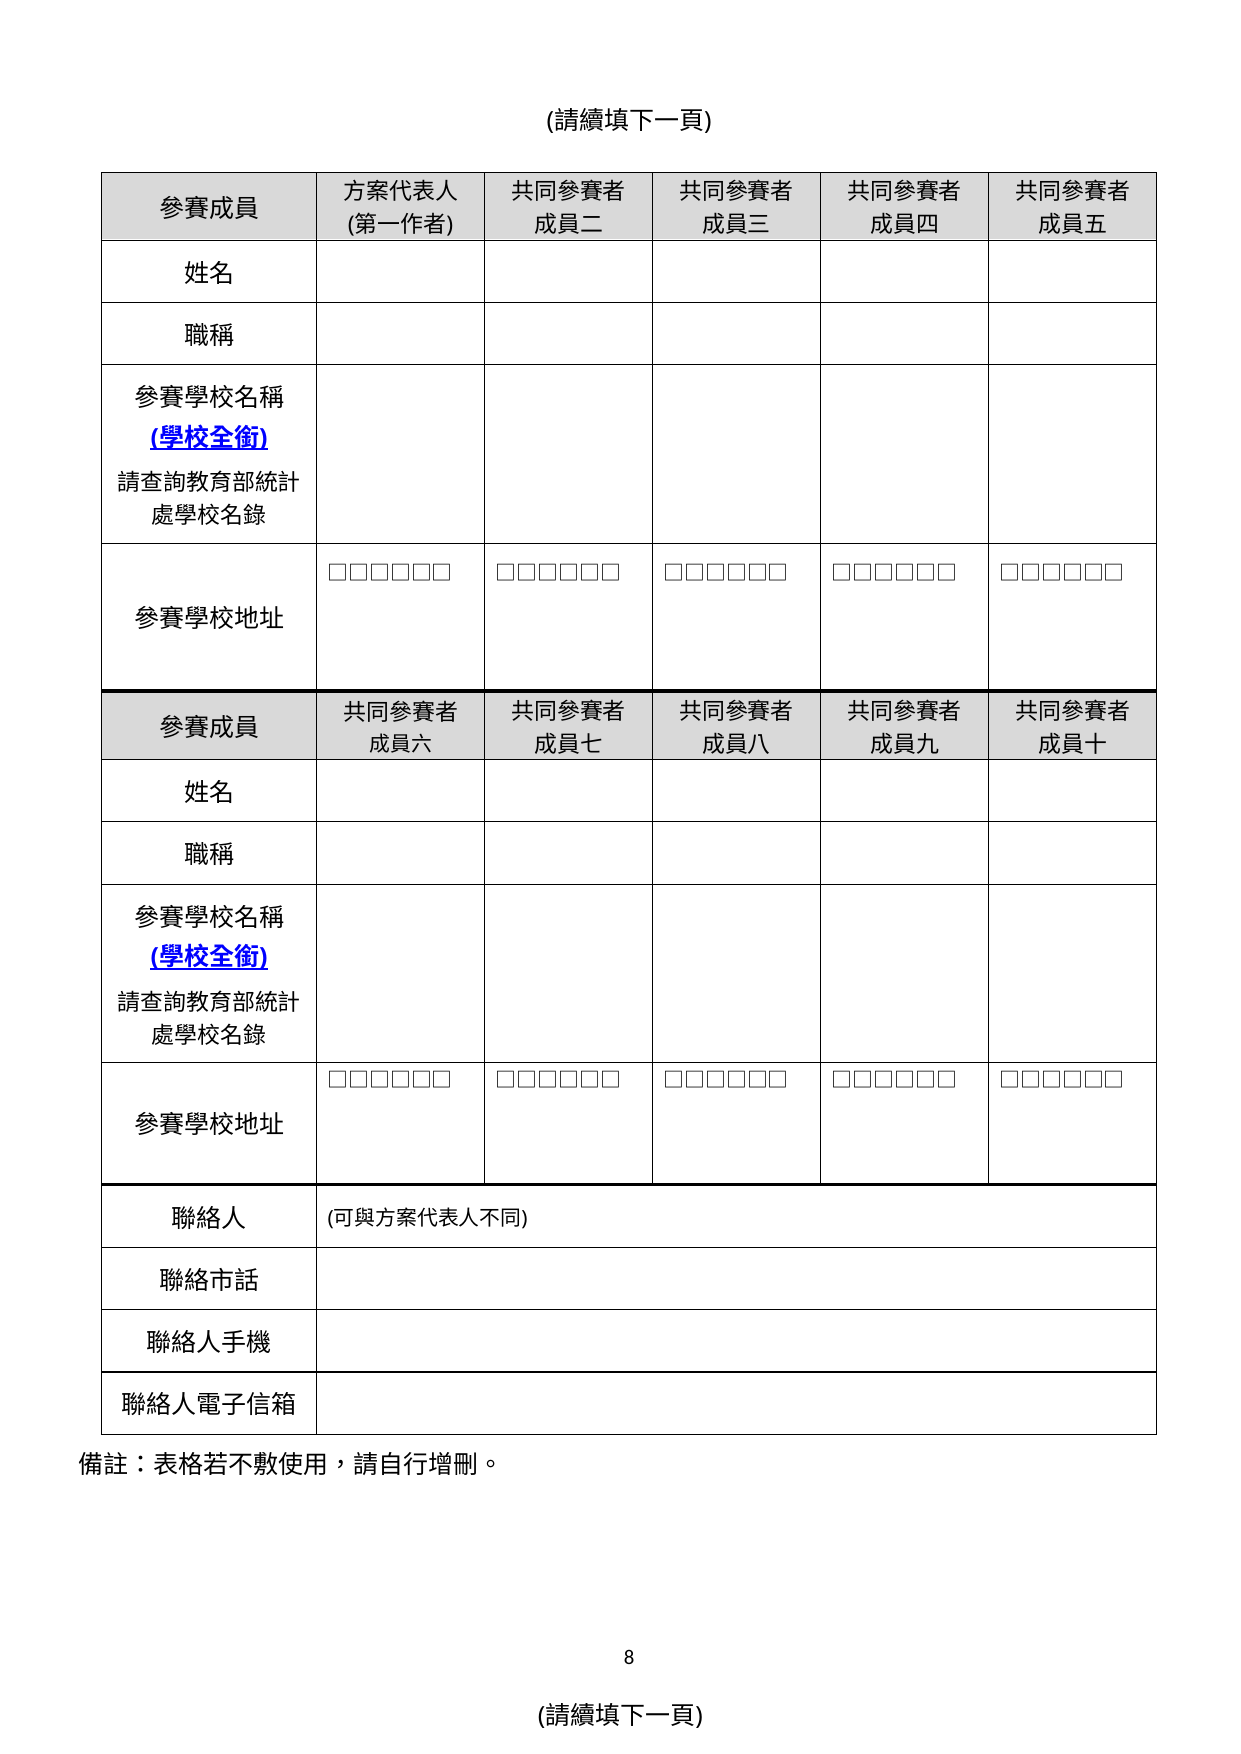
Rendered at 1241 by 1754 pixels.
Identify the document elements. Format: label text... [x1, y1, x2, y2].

table_cell [989, 760, 1156, 821]
table_cell 聯絡人手機 [102, 1310, 316, 1371]
table_cell 姓名 [102, 241, 316, 302]
table_cell [653, 760, 820, 821]
table_cell [653, 241, 820, 302]
table_cell 共同參賽者 成員八 [653, 693, 820, 759]
table_cell 聯絡人 [102, 1186, 316, 1247]
table_cell □□□□□□ [485, 544, 652, 689]
table_cell [821, 365, 988, 543]
table_cell [317, 822, 484, 883]
table_cell [317, 365, 484, 543]
table_header 共同參賽者 成員二 [485, 173, 652, 239]
table_cell [821, 241, 988, 302]
table_cell [653, 885, 820, 1062]
table_cell [317, 1373, 1156, 1434]
table_cell [821, 760, 988, 821]
table_cell [653, 303, 820, 364]
table_cell [485, 241, 652, 302]
table_cell □□□□□□ [317, 544, 484, 689]
table_cell [653, 822, 820, 883]
table_cell □□□□□□ [821, 1063, 988, 1182]
table_cell □□□□□□ [989, 1063, 1156, 1182]
table_cell 參賽學校地址 [102, 1063, 316, 1182]
table_cell 聯絡人電子信箱 [102, 1373, 316, 1434]
table_cell [317, 303, 484, 364]
table_cell 共同參賽者 成員九 [821, 693, 988, 759]
table_cell 參賽成員 [102, 693, 316, 759]
table_cell [821, 822, 988, 883]
table_cell 參賽學校地址 [102, 544, 316, 689]
table_cell 姓名 [102, 760, 316, 821]
table_cell [317, 885, 484, 1062]
table_header 共同參賽者 成員四 [821, 173, 988, 239]
table_cell [485, 822, 652, 883]
table_header 共同參賽者 成員五 [989, 173, 1156, 239]
table_header 參賽成員 [102, 173, 316, 239]
table_cell 聯絡市話 [102, 1248, 316, 1309]
table_cell 職稱 [102, 822, 316, 883]
text 備註：表格若不敷使用，請自行增刪。 [59, 1435, 1199, 1483]
table_cell [653, 365, 820, 543]
table_header 共同參賽者 成員三 [653, 173, 820, 239]
table_cell [989, 822, 1156, 883]
table_cell [485, 365, 652, 543]
table_cell 參賽學校名稱 (學校全銜) 請查詢教育部統計處學校名錄 [102, 885, 316, 1062]
table_cell □□□□□□ [485, 1063, 652, 1182]
table_cell [989, 885, 1156, 1062]
table_cell □□□□□□ [821, 544, 988, 689]
table_cell 共同參賽者 成員十 [989, 693, 1156, 759]
table_cell [821, 303, 988, 364]
table_cell 共同參賽者 成員六 [317, 693, 484, 759]
table_cell □□□□□□ [653, 1063, 820, 1182]
table_cell [989, 241, 1156, 302]
table_cell [317, 241, 484, 302]
table_cell [821, 885, 988, 1062]
table_cell [485, 303, 652, 364]
table_cell [317, 1310, 1156, 1371]
table_cell [989, 303, 1156, 364]
table_cell □□□□□□ [653, 544, 820, 689]
table_header 方案代表人 (第一作者) [317, 173, 484, 239]
table_cell [989, 365, 1156, 543]
table_cell (可與方案代表人不同) [317, 1186, 1156, 1247]
table_cell 共同參賽者 成員七 [485, 693, 652, 759]
table_cell □□□□□□ [317, 1063, 484, 1182]
table_cell [485, 885, 652, 1062]
table_cell 職稱 [102, 303, 316, 364]
table_cell [317, 1248, 1156, 1309]
table_cell [485, 760, 652, 821]
table_cell [317, 760, 484, 821]
table_cell 參賽學校名稱 (學校全銜) 請查詢教育部統計處學校名錄 [102, 365, 316, 543]
table_cell □□□□□□ [989, 544, 1156, 689]
